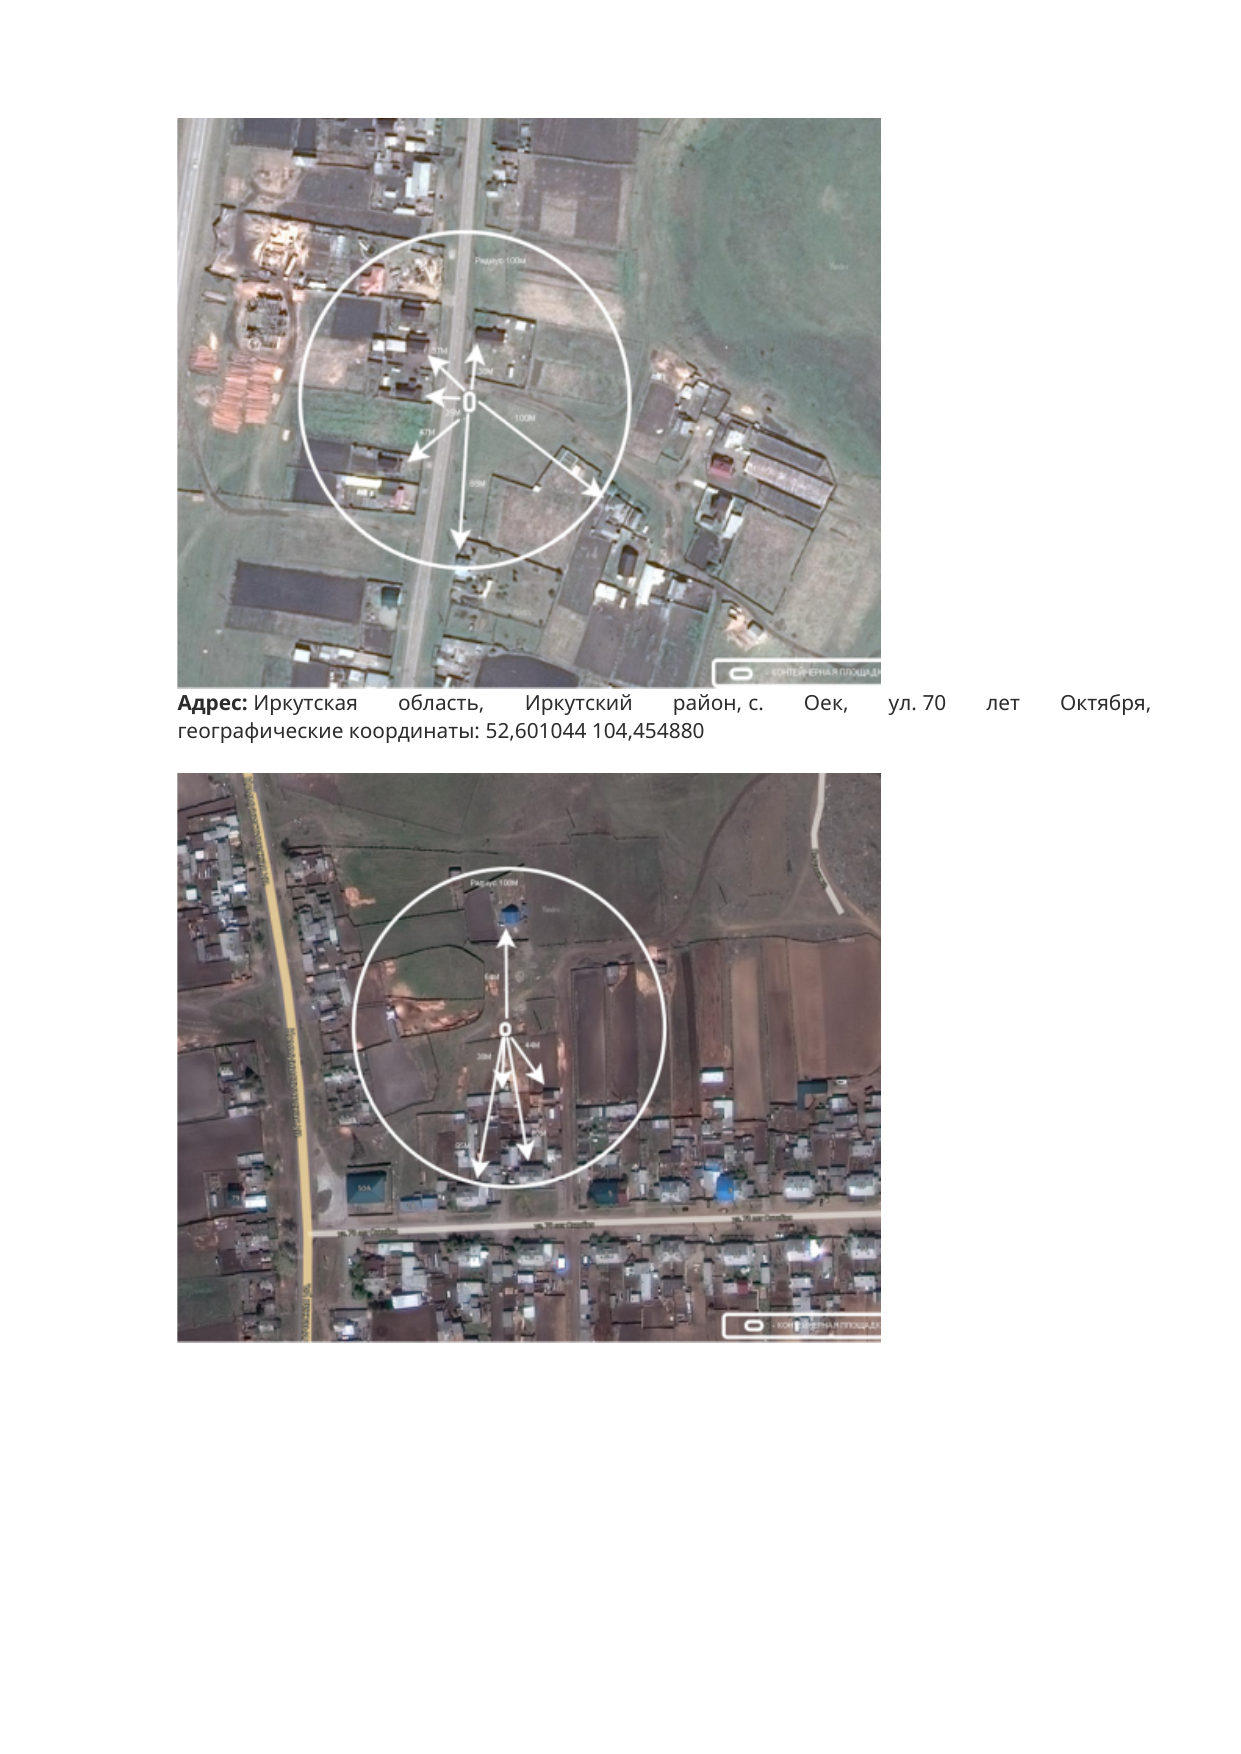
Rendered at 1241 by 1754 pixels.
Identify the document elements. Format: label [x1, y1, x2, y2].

picture [177, 773, 881, 1343]
text [177, 118, 1152, 1342]
picture [177, 118, 881, 689]
